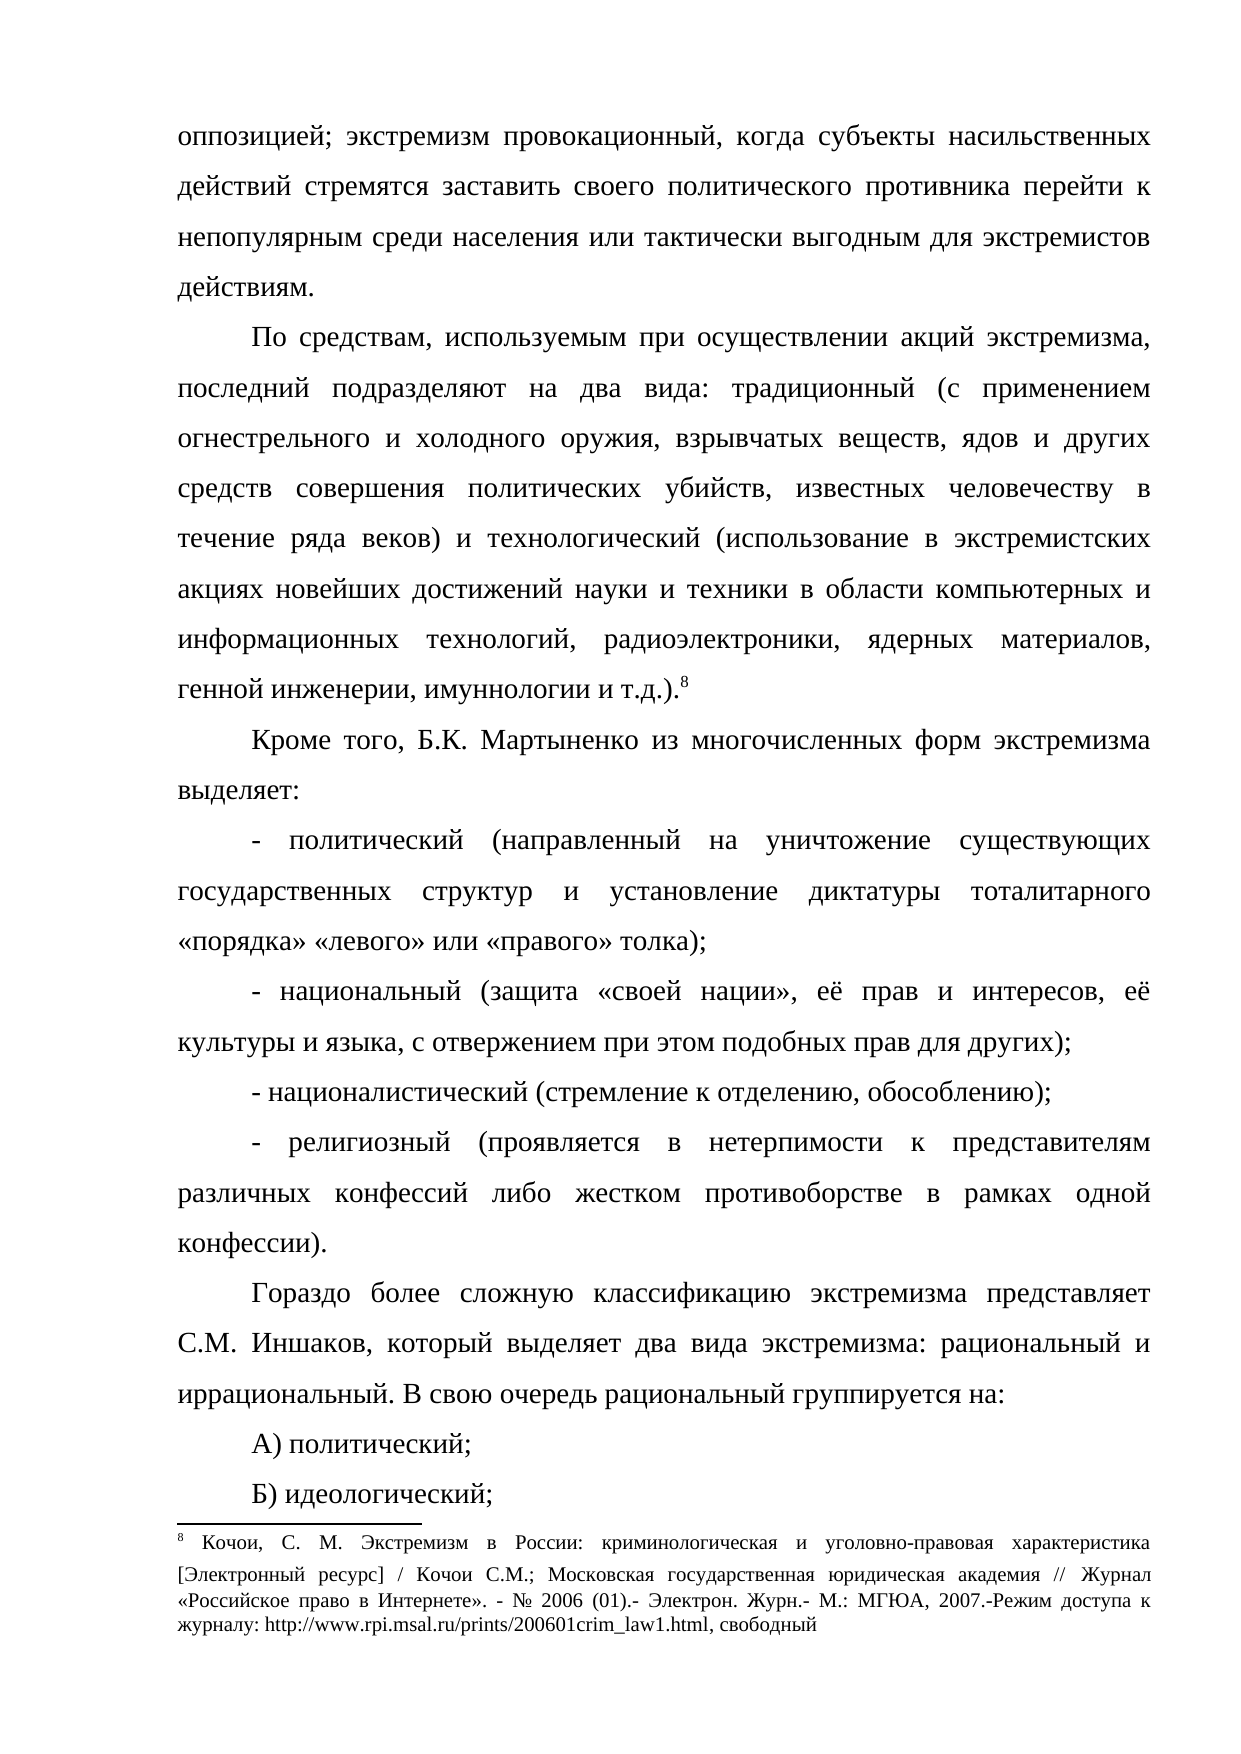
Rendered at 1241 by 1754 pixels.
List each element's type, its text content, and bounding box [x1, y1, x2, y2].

text - националистический (стремление к отделению, обособлению); [177, 1074, 1152, 1108]
text Гораздо более сложную классификацию экстремизма представляет С.М. Иншаков, который выделяет два вида экстремизма: рациональный и иррациональный. В свою очередь рациональный группируется на: [177, 1275, 1152, 1409]
text - национальный (защита «своей нации», её прав и интересов, её культуры и языка, с отвержением при этом подобных прав для других); [177, 973, 1152, 1057]
text - политический (направленный на уничтожение существующих государственных структур и установление диктатуры тоталитарного «порядка» «левого» или «правого» толка); [177, 822, 1152, 957]
text А) политический; [177, 1426, 1152, 1460]
text - религиозный (проявляется в нетерпимости к представителям различных конфессий либо жестком противоборстве в рамках одной конфессии). [177, 1124, 1152, 1258]
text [177, 118, 1152, 303]
text Кроме того, Б.К. Мартыненко из многочисленных форм экстремизма выделяет: [177, 722, 1152, 806]
text По средствам, используемым при осуществлении акций экстремизма, последний подразделяют на два вида: традиционный (с применением огнестрельного и холодного оружия, взрывчатых веществ, ядов и других средств совершения политических убийств, известных человечеству в течение ряда веков) и технологический (использование в экстремистских акциях новейших достижений науки и техники в области компьютерных и информационных технологий, радиоэлектроники, ядерных материалов, генной инженерии, имуннологии и т.д.). [177, 319, 1152, 705]
text Б) идеологический; [177, 1477, 1152, 1510]
